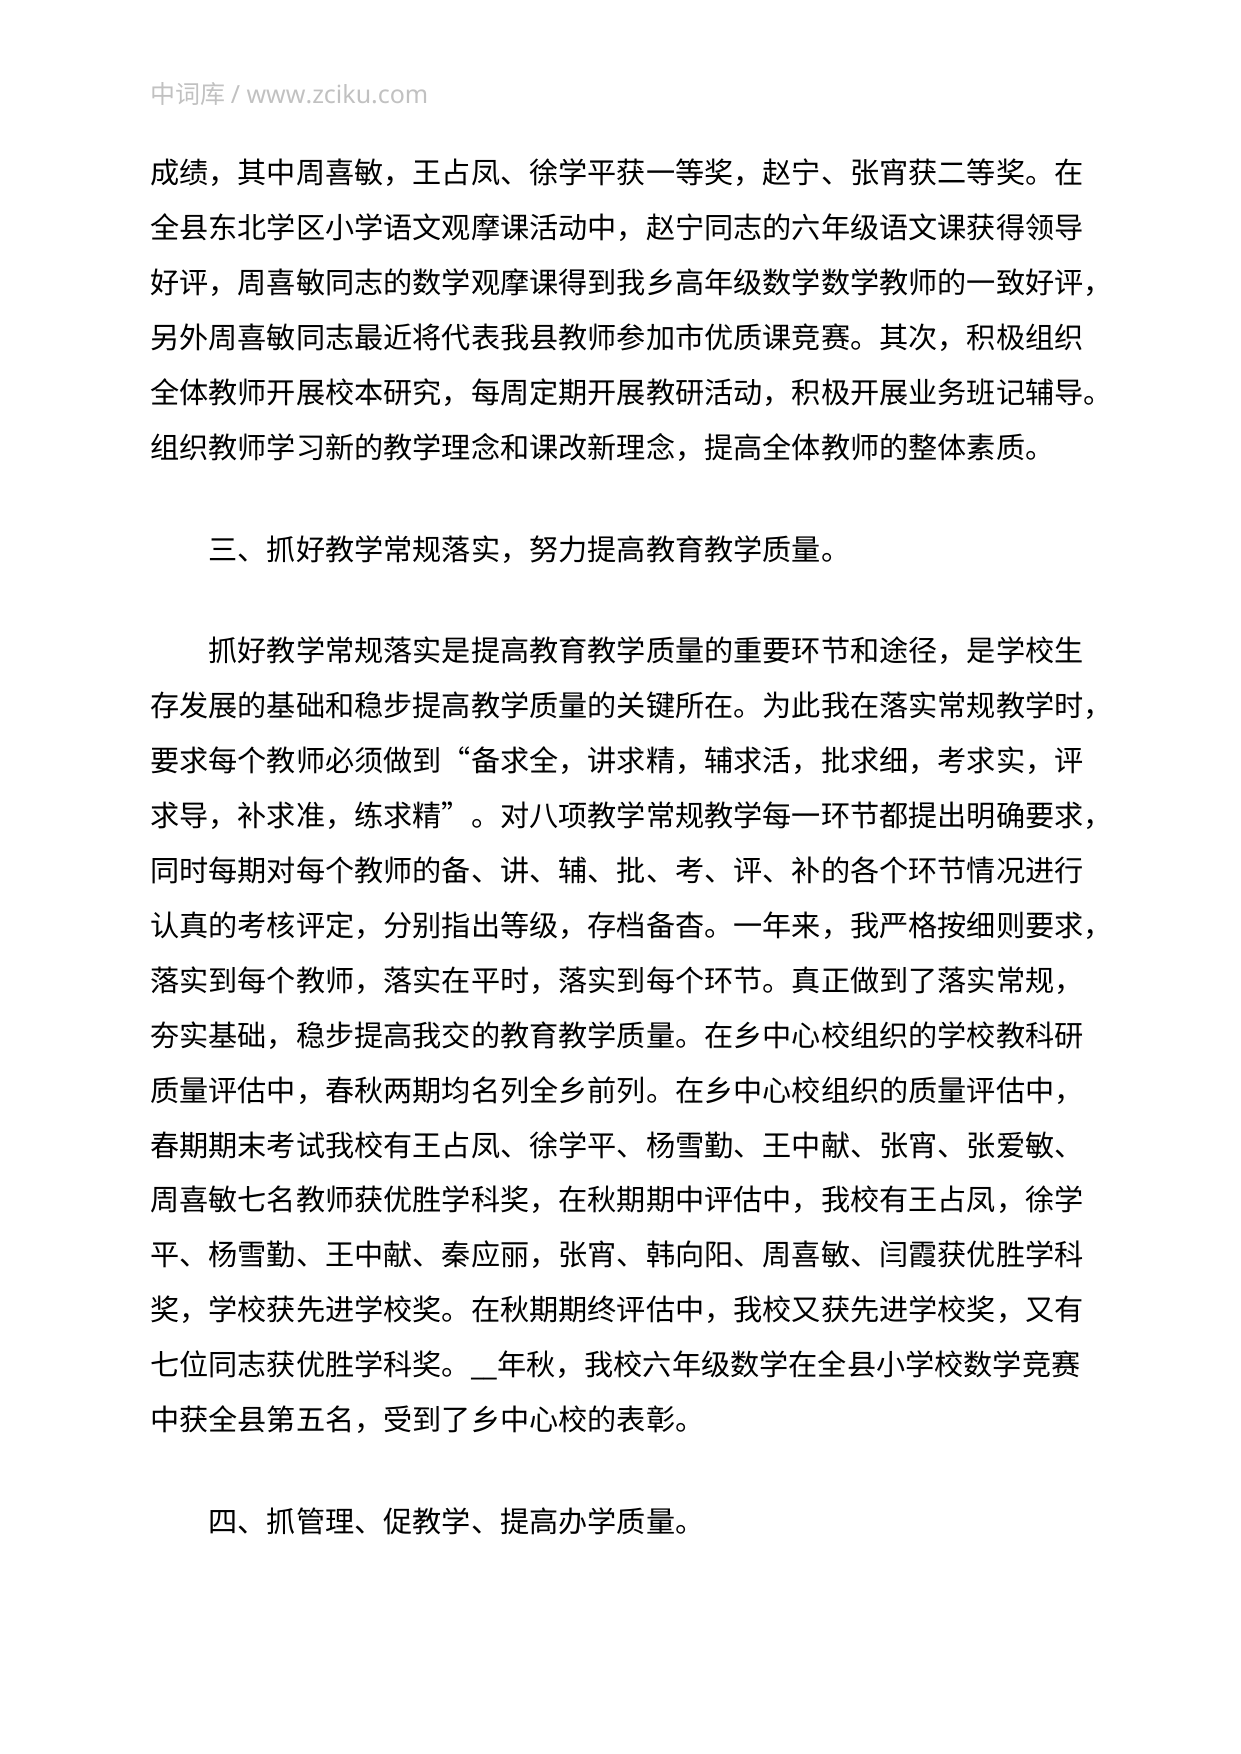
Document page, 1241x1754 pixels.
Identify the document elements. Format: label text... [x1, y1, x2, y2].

text 四、抓管理、促教学、提高办学质量。 [150, 1498, 1090, 1541]
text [150, 150, 1090, 467]
text 抓好教学常规落实是提高教育教学质量的重要环节和途径，是学校生存发展的基础和稳步提高教学质量的关键所在。为此我在落实常规教学时，要求每个教师必须做到“备求全，讲求精，辅求活，批求细，考求实，评求导，补求准，练求精”。对八项教学常规教学每一环节都提出明确要求，同时每期对每个教师的备、讲、辅、批、考、评、补的各个环节情况进行认真的考核评定，分别指出等级，存档备杳。一年来，我严格按细则要求，落实到每个教师，落实在平时，落实到每个环节。真正做到了落实常规，夯实基础，稳步提高我交的教育教学质量。在乡中心校组织的学校教科研质量评估中，春秋两期均名列全乡前列。在乡中心校组织的质量评估中，春期期末考试我校有王占凤、徐学平、杨雪勤、王中献、张宵、张爱敏、周喜敏七名教师获优胜学科奖，在秋期期中评估中，我校有王占凤，徐学平、杨雪勤、王中献、秦应丽，张宵、韩向阳、周喜敏、闫霞获优胜学科奖，学校获先进学校奖。在秋期期终评估中，我校又获先进学校奖，又有七位同志获优胜学科奖。__年秋，我校六年级数学在全县小学校数学竞赛中获全县第五名，受到了乡中心校的表彰。 [150, 628, 1090, 1439]
text 三、抓好教学常规落实，努力提高教育教学质量。 [150, 526, 1090, 568]
